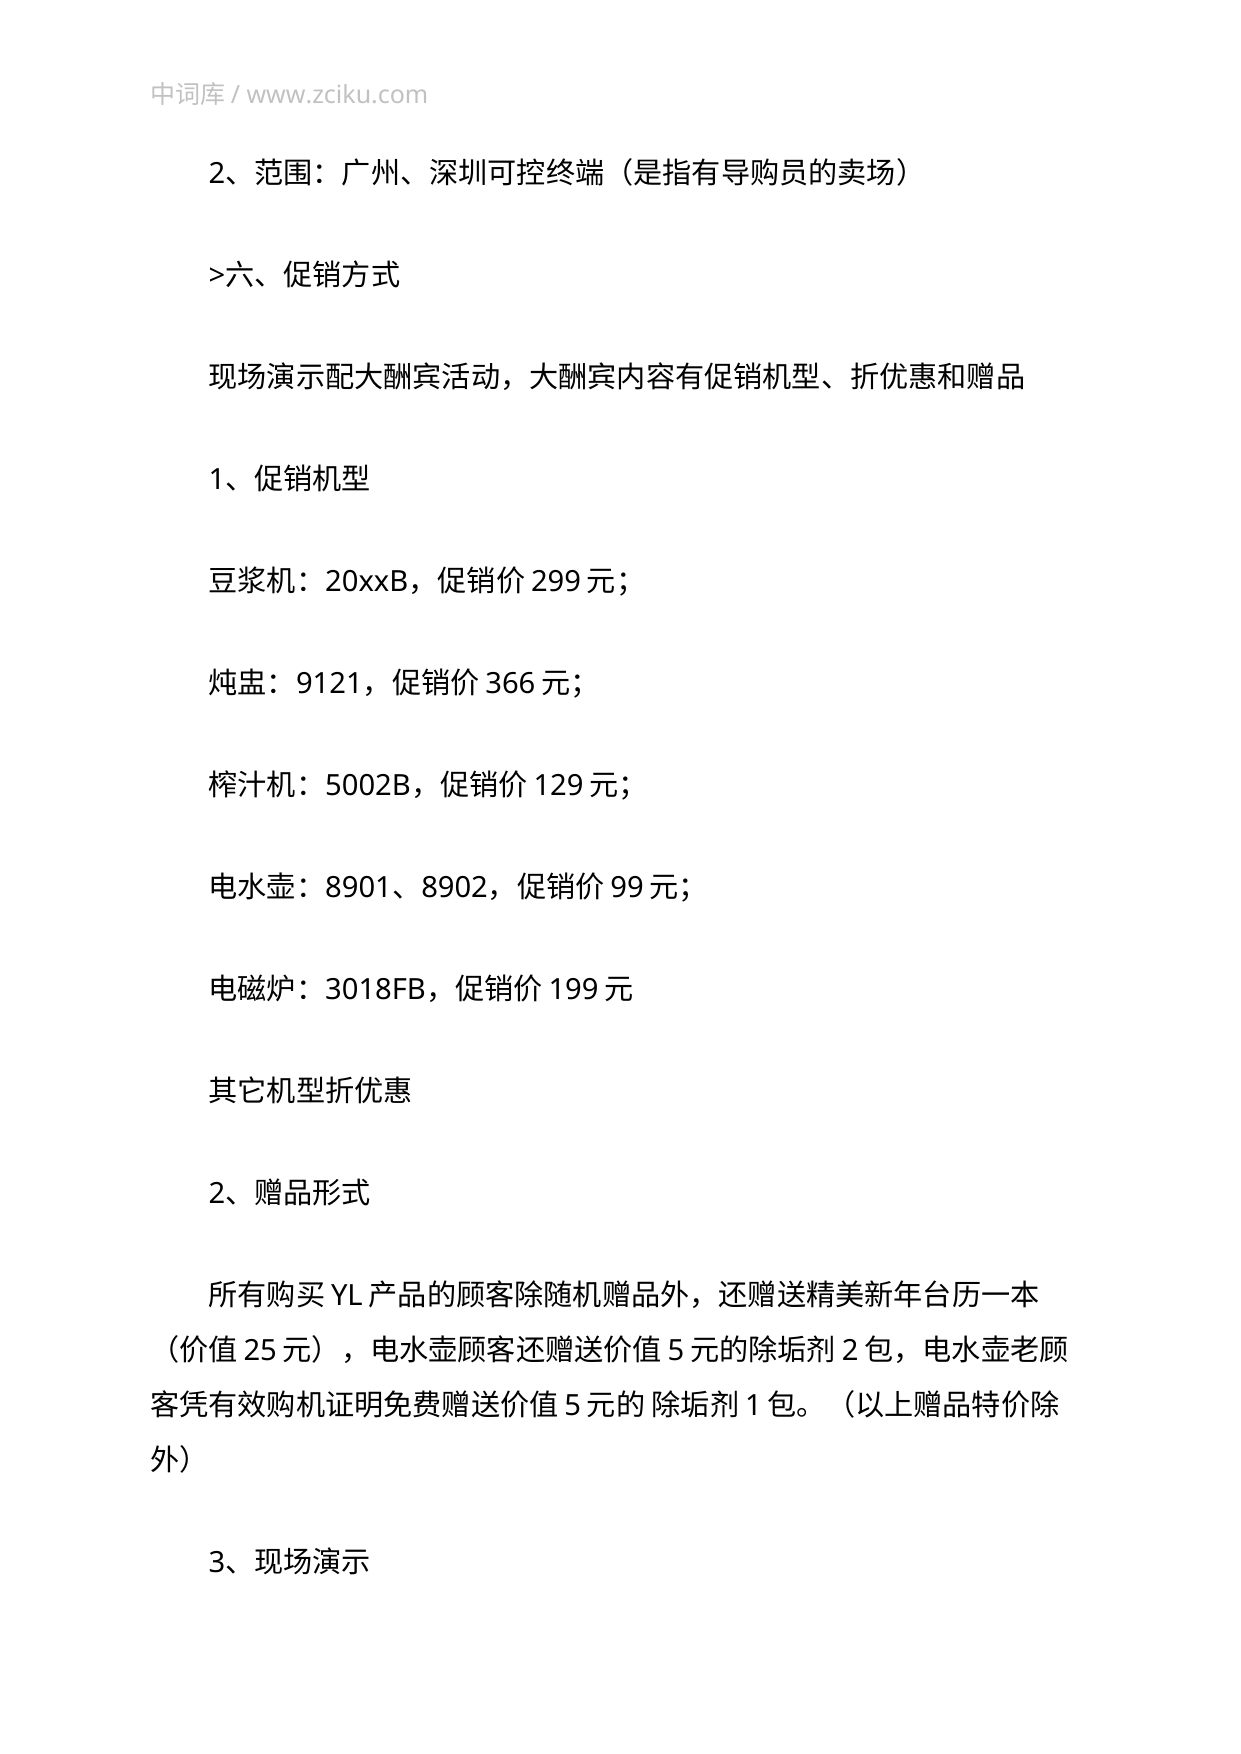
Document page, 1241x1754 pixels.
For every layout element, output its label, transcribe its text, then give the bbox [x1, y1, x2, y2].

text 现场演示配大酬宾活动，大酬宾内容有促销机型、折优惠和赠品 [150, 354, 1090, 396]
text 2、赠品形式 [150, 1169, 1090, 1212]
text 炖盅：9121，促销价366元； [150, 660, 1090, 702]
text >六、促销方式 [150, 252, 1090, 294]
text 豆浆机：20xxB，促销价299元； [150, 558, 1090, 600]
text 其它机型折优惠 [150, 1068, 1090, 1110]
text 所有购买YL产品的顾客除随机赠品外，还赠送精美新年台历一本（价值25元），电水壶顾客还赠送价值5元的除垢剂2包，电水壶老顾客凭有效购机证明免费赠送价值5元的 除垢剂1包。（以上赠品特价除外） [150, 1271, 1090, 1479]
text 电磁炉：3018FB，促销价199元 [150, 966, 1090, 1008]
text 1、促销机型 [150, 456, 1090, 498]
text 榨汁机：5002B，促销价129元； [150, 762, 1090, 804]
text 电水壶：8901、8902，促销价99元； [150, 864, 1090, 906]
text 3、现场演示 [150, 1538, 1090, 1581]
text 2、范围：广州、深圳可控终端（是指有导购员的卖场） [150, 150, 1090, 192]
